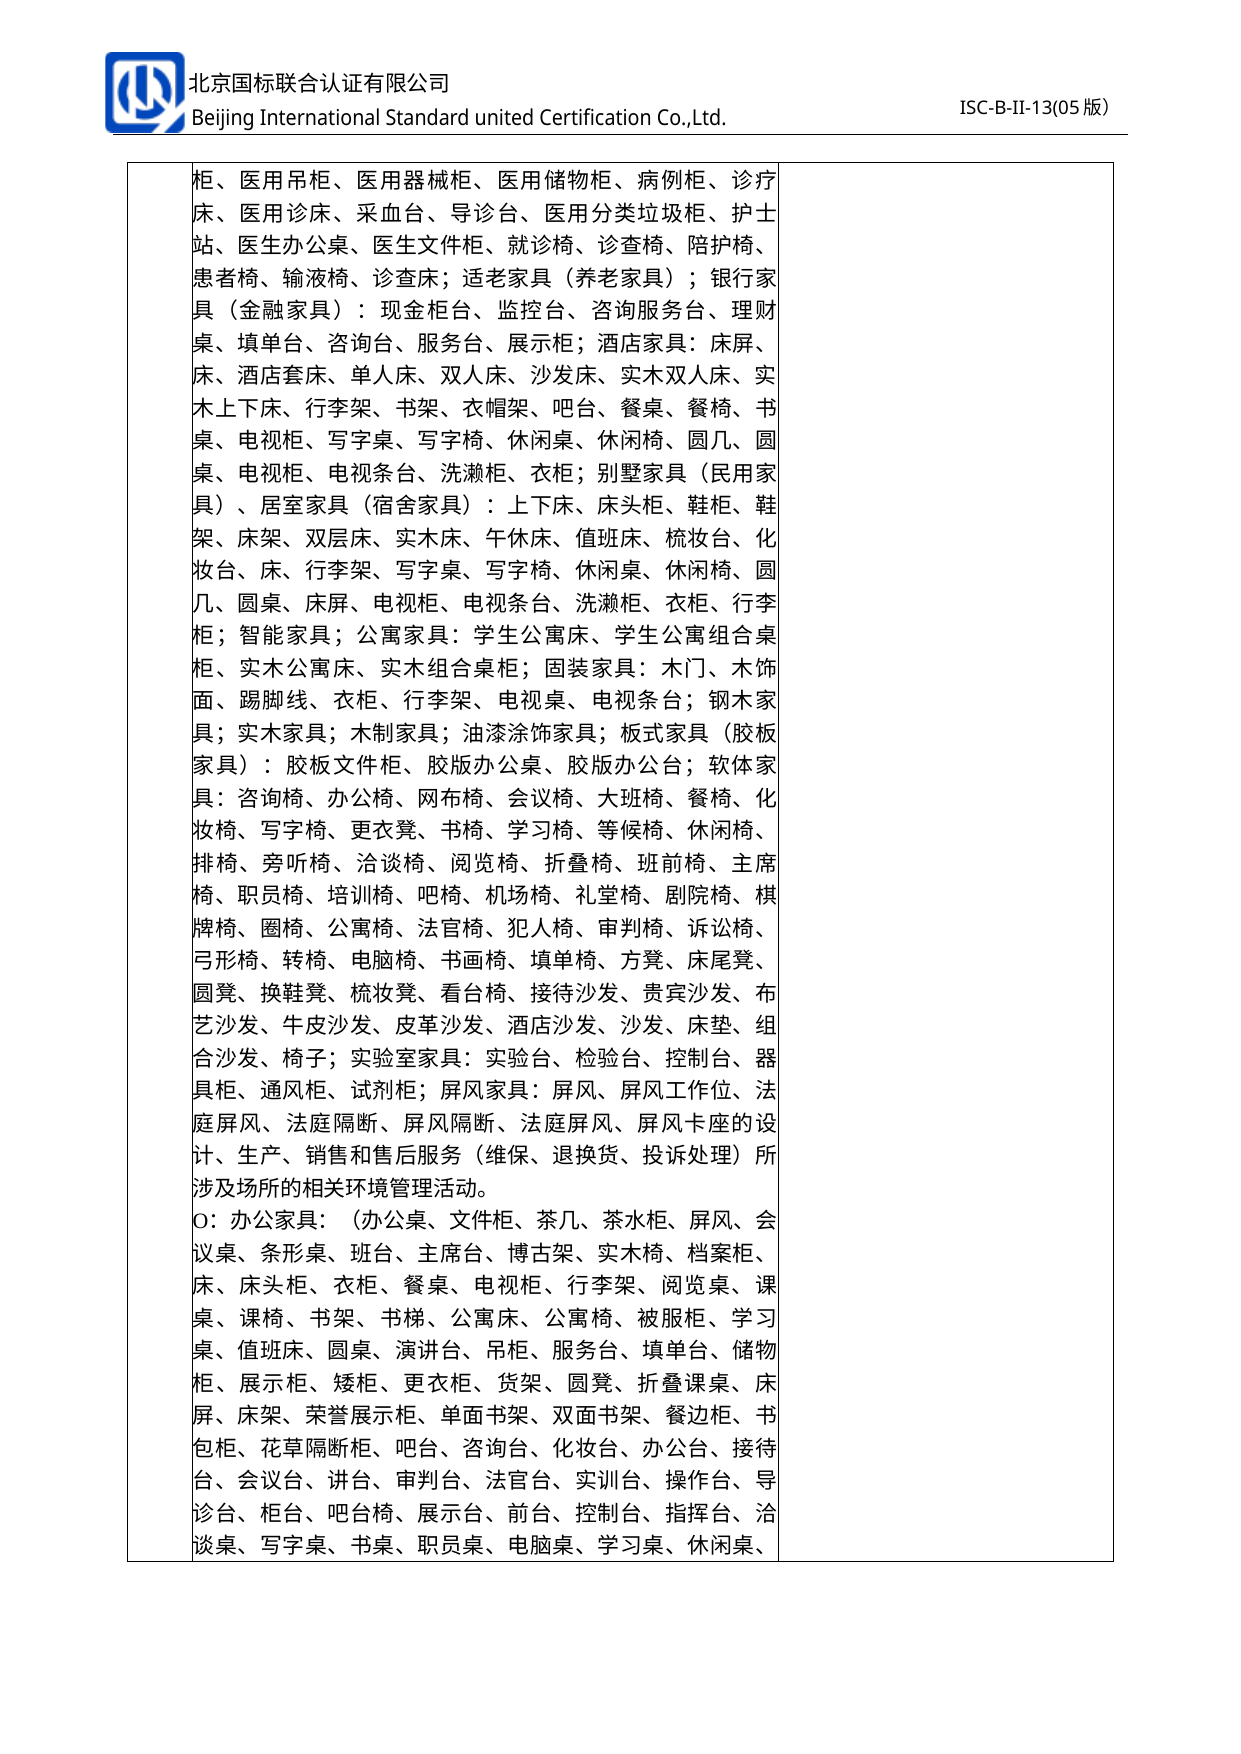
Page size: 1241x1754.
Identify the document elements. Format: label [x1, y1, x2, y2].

table_cell [779, 163, 1113, 1561]
picture [105, 52, 185, 133]
